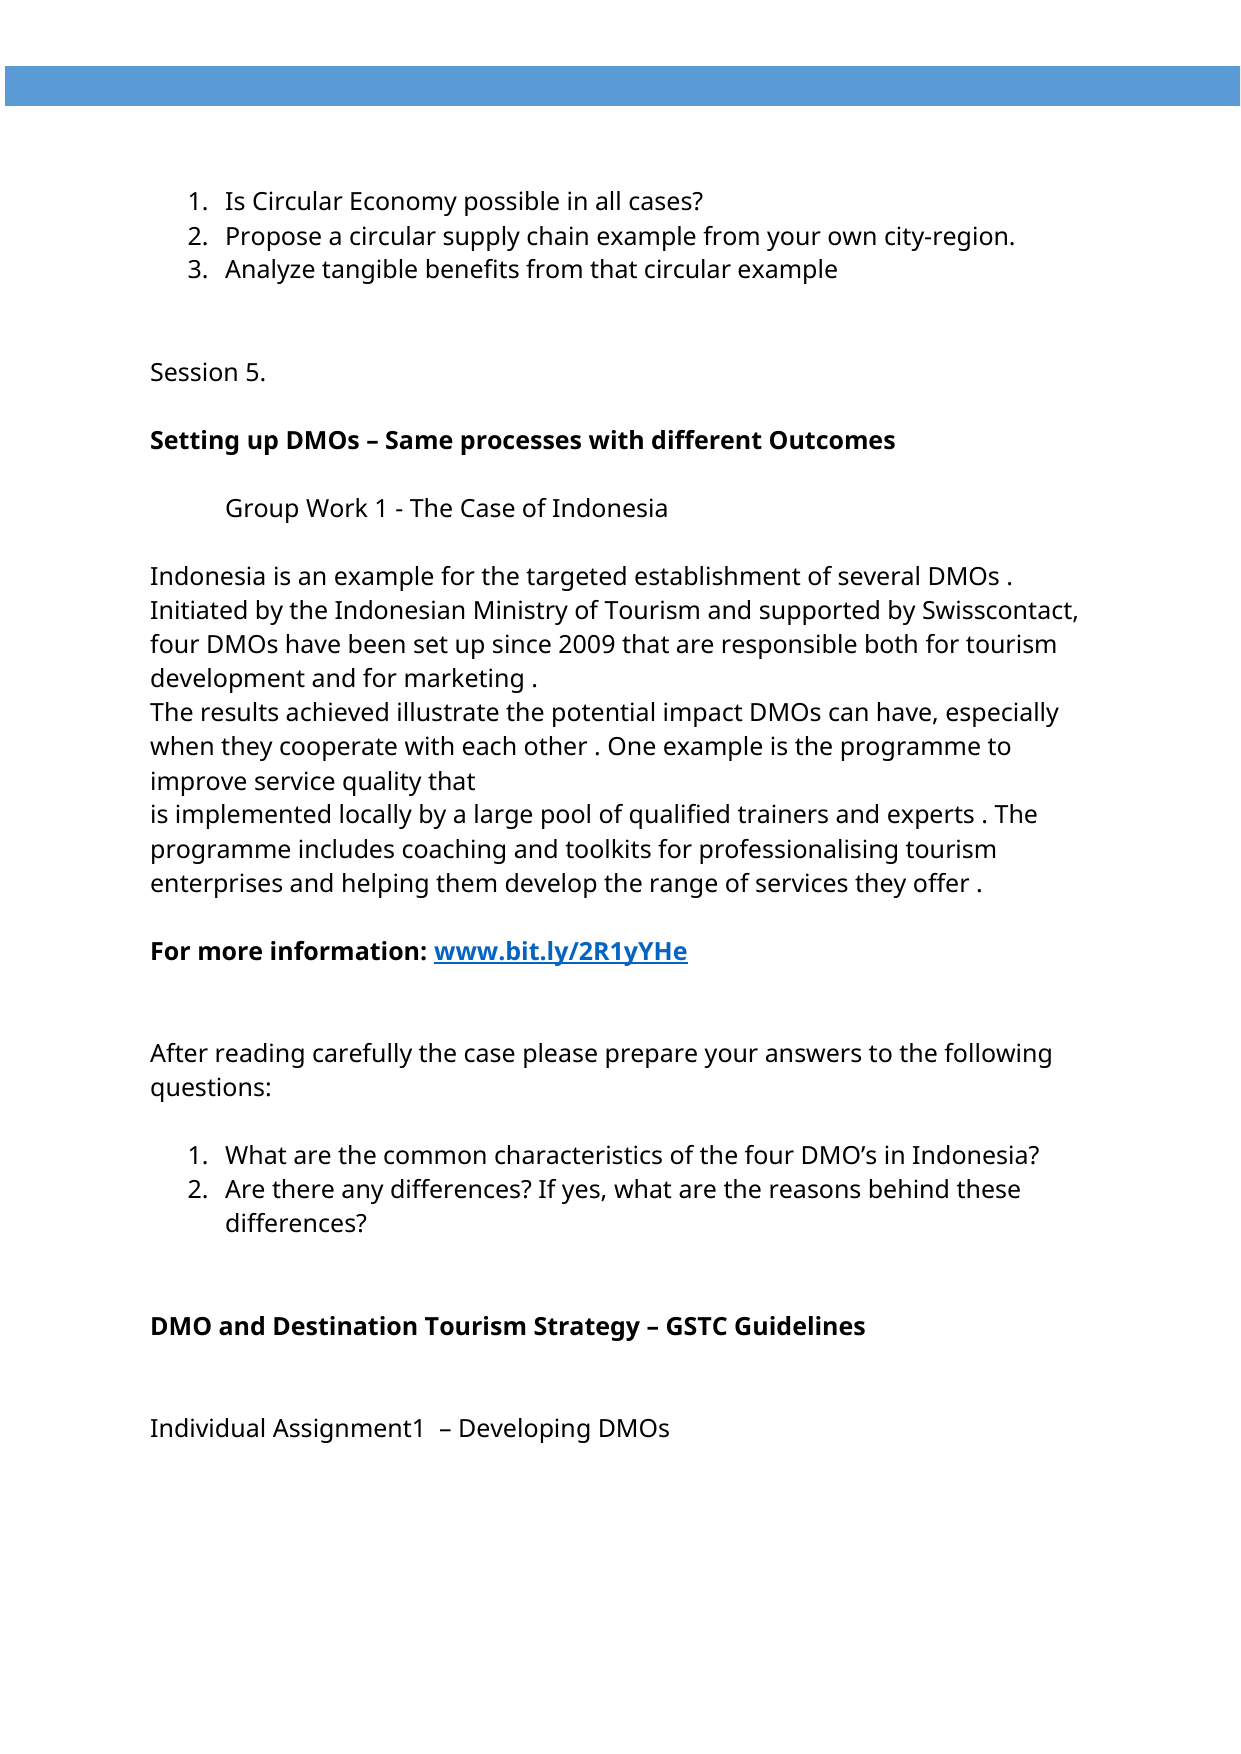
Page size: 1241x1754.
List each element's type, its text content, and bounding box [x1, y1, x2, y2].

text Individual Assignment1 – Developing DMOs [150, 1410, 1090, 1444]
text After reading carefully the case please prepare your answers to the following questions: [150, 1036, 1090, 1104]
list Analyze tangible benefits from that circular example [187, 252, 1090, 286]
text Group Work 1 - The Case of Indonesia [225, 491, 1090, 525]
text For more information: www.bit.ly/2R1yYHe [150, 933, 1090, 967]
text Indonesia is an example for the targeted establishment of several DMOs . Initiated by the Indonesian Ministry of Tourism and supported by Swisscontact, four DMOs have been set up since 2009 that are responsible both for tourism development and for marketing . [150, 559, 1090, 695]
text Session 5. [150, 354, 1090, 388]
list Propose a circular supply chain example from your own city-region. [187, 218, 1090, 252]
text Setting up DMOs – Same processes with different Outcomes [150, 422, 1090, 457]
list Are there any differences? If yes, what are the reasons behind these differences? [187, 1172, 1090, 1240]
text DMO and Destination Tourism Strategy – GSTC Guidelines [150, 1308, 1090, 1342]
list Is Circular Economy possible in all cases? [187, 184, 1090, 218]
text The results achieved illustrate the potential impact DMOs can have, especially when they cooperate with each other . One example is the programme to improve service quality that is implemented locally by a large pool of qualified trainers and experts . The programme includes coaching and toolkits for professionalising tourism enterprises and helping them develop the range of services they offer . [150, 695, 1090, 899]
list What are the common characteristics of the four DMO’s in Indonesia? [187, 1138, 1090, 1172]
